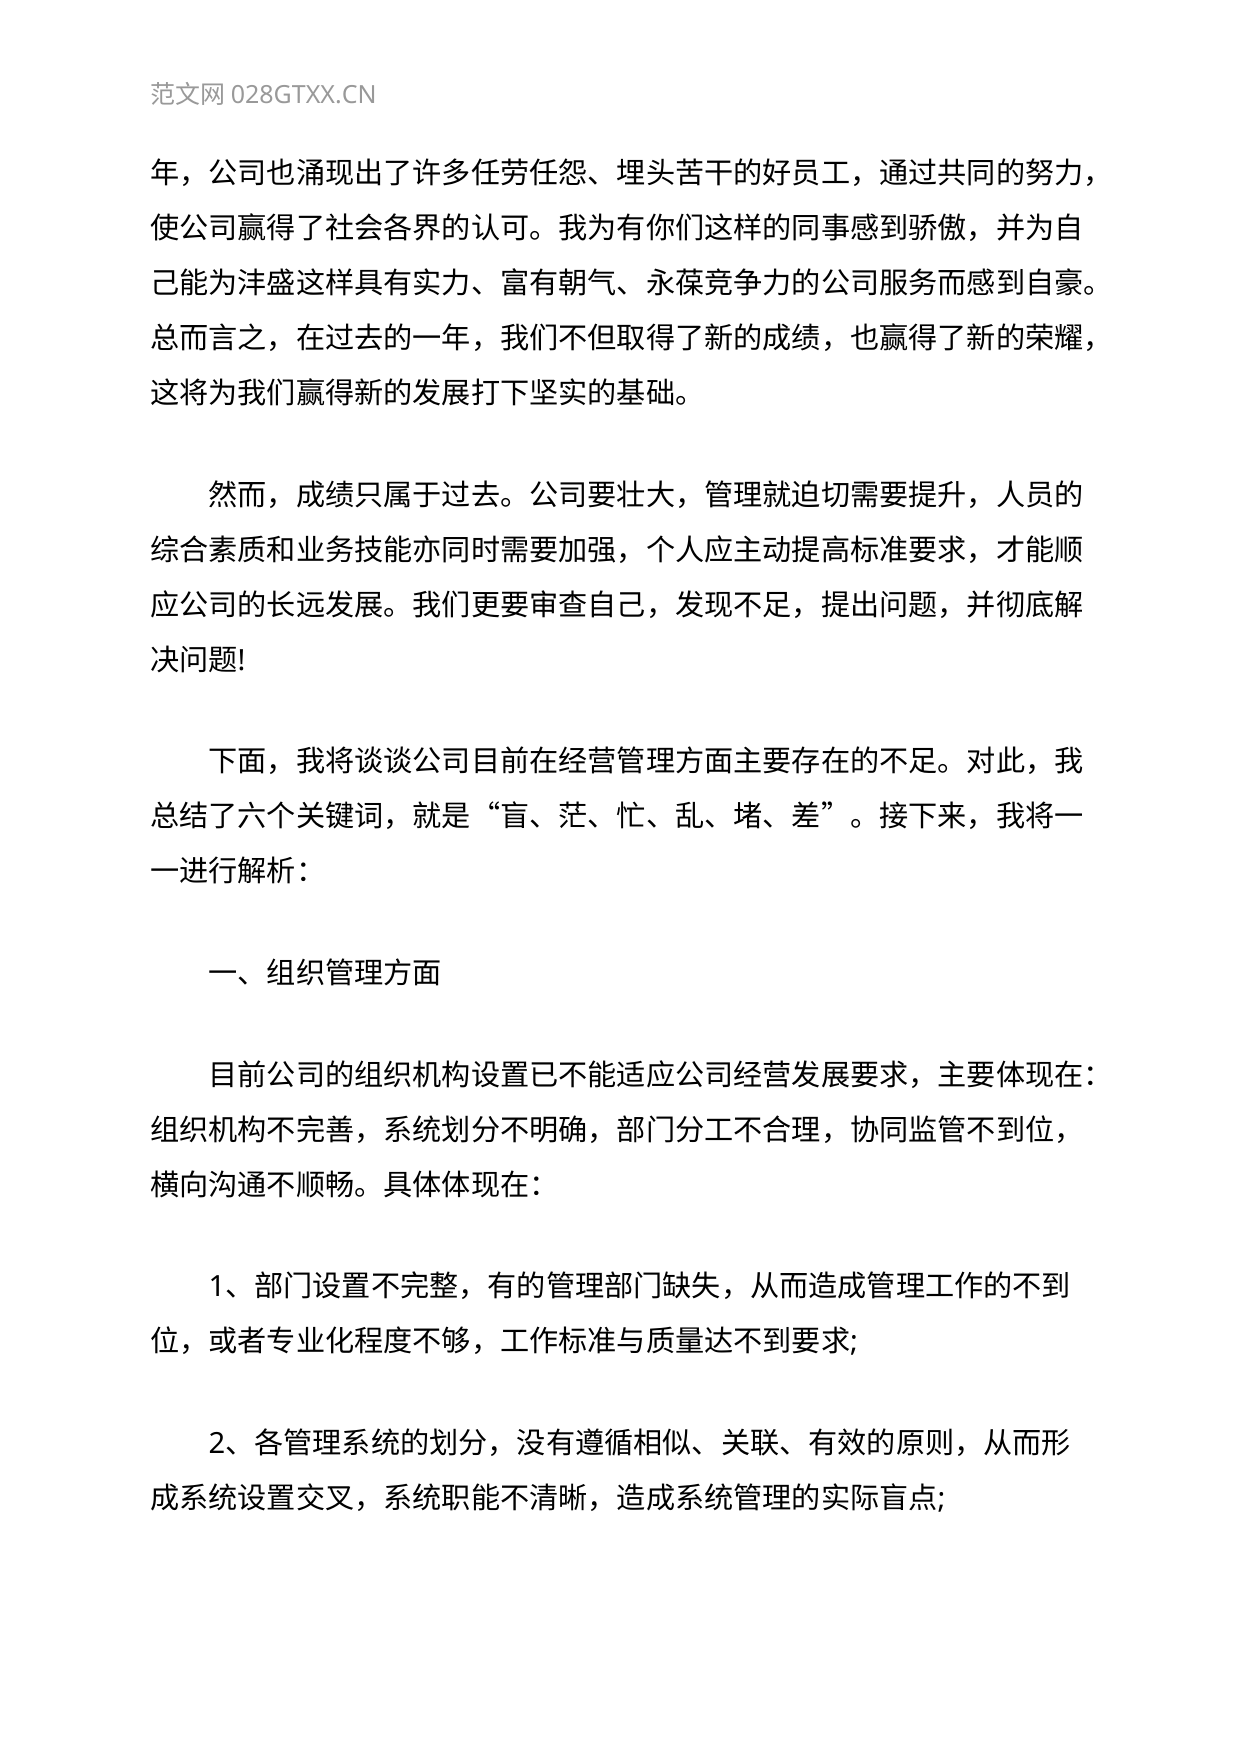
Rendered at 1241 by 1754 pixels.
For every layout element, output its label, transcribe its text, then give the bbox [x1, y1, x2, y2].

text 然而，成绩只属于过去。公司要壮大，管理就迫切需要提升，人员的综合素质和业务技能亦同时需要加强，个人应主动提高标准要求，才能顺应公司的长远发展。我们更要审查自己，发现不足，提出问题，并彻底解决问题! [150, 471, 1090, 678]
text 一、组织管理方面 [150, 949, 1090, 992]
text 2、各管理系统的划分，没有遵循相似、关联、有效的原则，从而形成系统设置交叉，系统职能不清晰，造成系统管理的实际盲点; [150, 1420, 1090, 1517]
text 目前公司的组织机构设置已不能适应公司经营发展要求，主要体现在：组织机构不完善，系统划分不明确，部门分工不合理，协同监管不到位，横向沟通不顺畅。具体体现在： [150, 1051, 1090, 1203]
text 1、部门设置不完整，有的管理部门缺失，从而造成管理工作的不到位，或者专业化程度不够，工作标准与质量达不到要求; [150, 1263, 1090, 1360]
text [150, 150, 1090, 412]
text 下面，我将谈谈公司目前在经营管理方面主要存在的不足。对此，我总结了六个关键词，就是“盲、茫、忙、乱、堵、差”。接下来，我将一一进行解析： [150, 738, 1090, 890]
